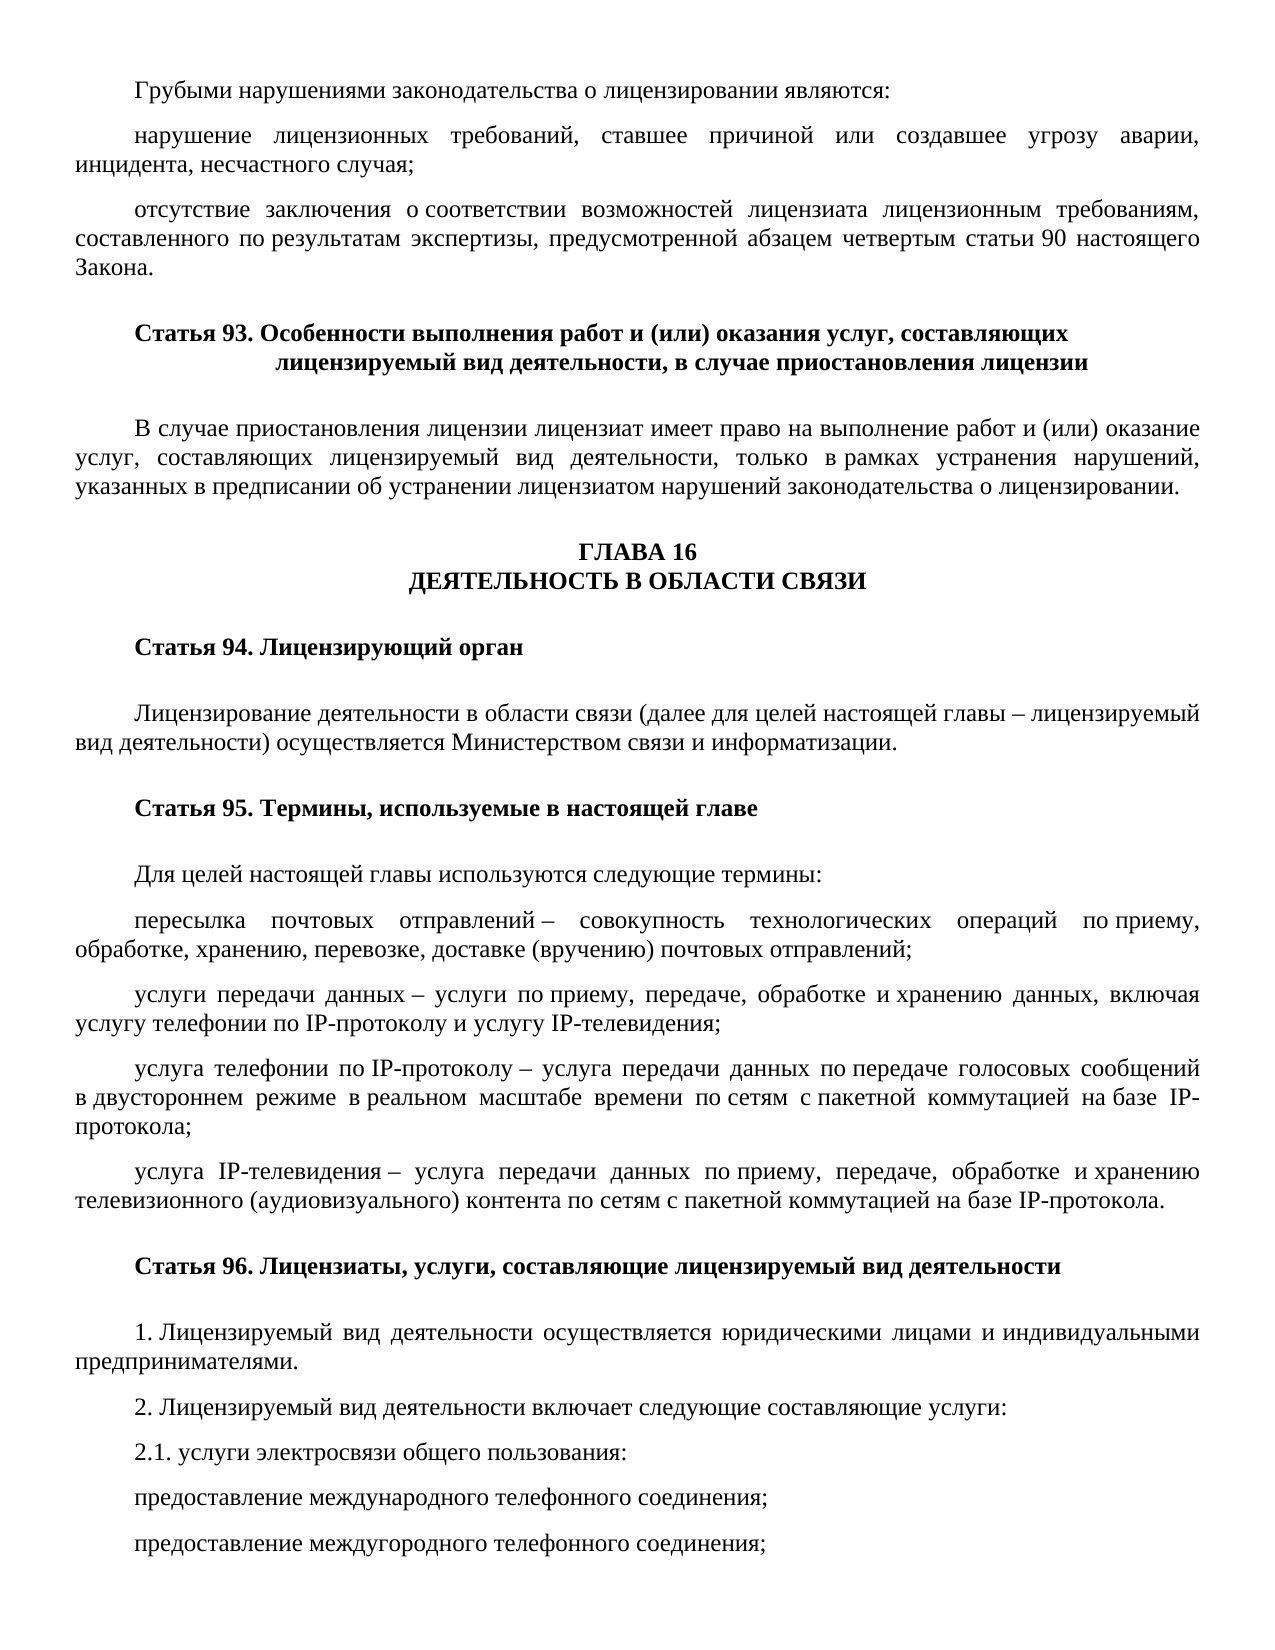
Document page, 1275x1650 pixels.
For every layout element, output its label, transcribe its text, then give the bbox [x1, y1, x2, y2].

text Статья 95. Термины, используемые в настоящей главе [134, 793, 1200, 822]
text предоставление междугородного телефонного соединения; [75, 1528, 1200, 1557]
text ГЛАВА 16 ДЕЯТЕЛЬНОСТЬ В ОБЛАСТИ СВЯЗИ [75, 537, 1200, 594]
text Лицензирование деятельности в области связи (далее для целей настоящей главы – лицензируемый вид деятельности) осуществляется Министерством связи и информатизации. [75, 698, 1200, 756]
text В случае приостановления лицензии лицензиат имеет право на выполнение работ и (или) оказание услуг, составляющих лицензируемый вид деятельности, только в рамках устранения нарушений, указанных в предписании об устранении лицензиатом нарушений законодательства о лицензировании. [75, 413, 1200, 499]
text услуга IP-телевидения – услуга передачи данных по приему, передаче, обработке и хранению телевизионного (аудиовизуального) контента по сетям с пакетной коммутацией на базе IP-протокола. [75, 1156, 1200, 1214]
text предоставление международного телефонного соединения; [75, 1482, 1200, 1511]
text 1. Лицензируемый вид деятельности осуществляется юридическими лицами и индивидуальными предпринимателями. [75, 1317, 1200, 1375]
text услуги передачи данных – услуги по приему, передаче, обработке и хранению данных, включая услугу телефонии по IP-протоколу и услугу IP-телевидения; [75, 979, 1200, 1037]
text Статья 94. Лицензирующий орган [134, 632, 1200, 661]
text Для целей настоящей главы используются следующие термины: [75, 859, 1200, 888]
text отсутствие заключения о соответствии возможностей лицензиата лицензионным требованиям, составленного по результатам экспертизы, предусмотренной абзацем четвертым статьи 90 настоящего Закона. [75, 194, 1200, 281]
text 2. Лицензируемый вид деятельности включает следующие составляющие услуги: [75, 1392, 1200, 1420]
text услуга телефонии по IP-протоколу – услуга передачи данных по передаче голосовых сообщений в двустороннем режиме в реальном масштабе времени по сетям с пакетной коммутацией на базе IP-протокола; [75, 1053, 1200, 1139]
text 2.1. услуги электросвязи общего пользования: [75, 1437, 1200, 1466]
text нарушение лицензионных требований, ставшее причиной или создавшее угрозу аварии, инцидента, несчастного случая; [75, 120, 1200, 178]
text Грубыми нарушениями законодательства о лицензировании являются: [75, 75, 1200, 104]
text Статья 96. Лицензиаты, услуги, составляющие лицензируемый вид деятельности [134, 1251, 1200, 1280]
text пересылка почтовых отправлений – совокупность технологических операций по приему, обработке, хранению, перевозке, доставке (вручению) почтовых отправлений; [75, 905, 1200, 962]
text Статья 93. Особенности выполнения работ и (или) оказания услуг, составляющих лицензируемый вид деятельности, в случае приостановления лицензии [134, 318, 1200, 376]
